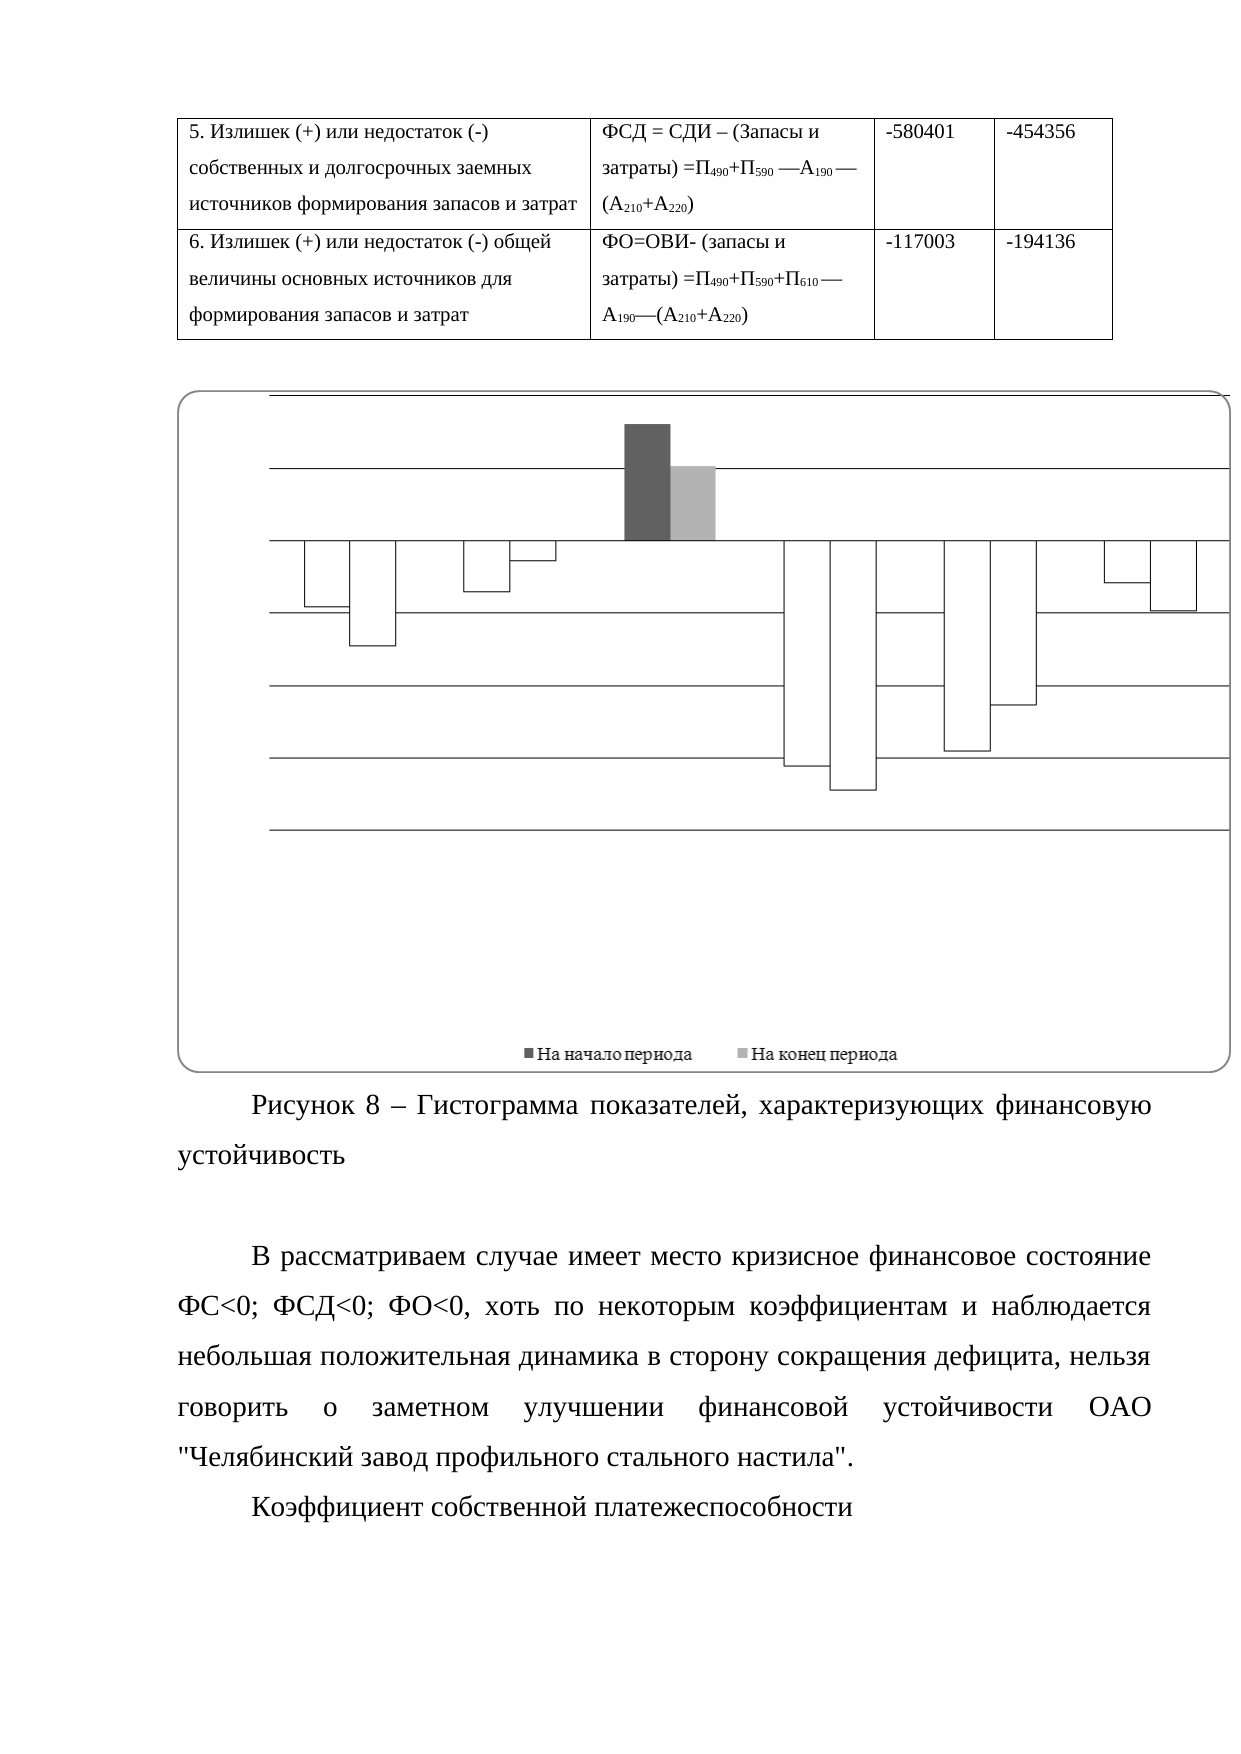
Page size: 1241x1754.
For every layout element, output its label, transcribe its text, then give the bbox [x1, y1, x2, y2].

table_cell -580401 [875, 119, 994, 228]
text Коэффициент собственной платежеспособности [177, 1489, 1152, 1523]
table_cell ФО=ОВИ- (запасы и затраты) =П490+П590+П610 —А190—(А210+А220) [591, 230, 874, 339]
table_cell 5. Излишек (+) или недостаток (-) собственных и долгосрочных заемных источников формирования запасов и затрат [178, 119, 590, 228]
table_cell ФСД = СДИ – (Запасы и затраты) =П490+П590 —А190 —(А210+А220) [591, 119, 874, 228]
picture [177, 390, 1231, 1073]
table_cell -454356 [995, 119, 1112, 228]
table_cell -117003 [875, 230, 994, 339]
text В рассматриваем случае имеет место кризисное финансовое состояние ФС<0; ФСД<0; ФО<0, хоть по некоторым коэффициентам и наблюдается небольшая положительная динамика в сторону сокращения дефицита, нельзя говорить о заметном улучшении финансовой устойчивости ОАО "Челябинский завод профильного стального настила". [177, 1238, 1152, 1473]
table_cell -194136 [995, 230, 1112, 339]
text Рисунок 8 – Гистограмма показателей, характеризующих финансовую устойчивость [177, 1087, 1152, 1171]
table_cell 6. Излишек (+) или недостаток (-) общей величины основных источников для формирования запасов и затрат [178, 230, 590, 339]
